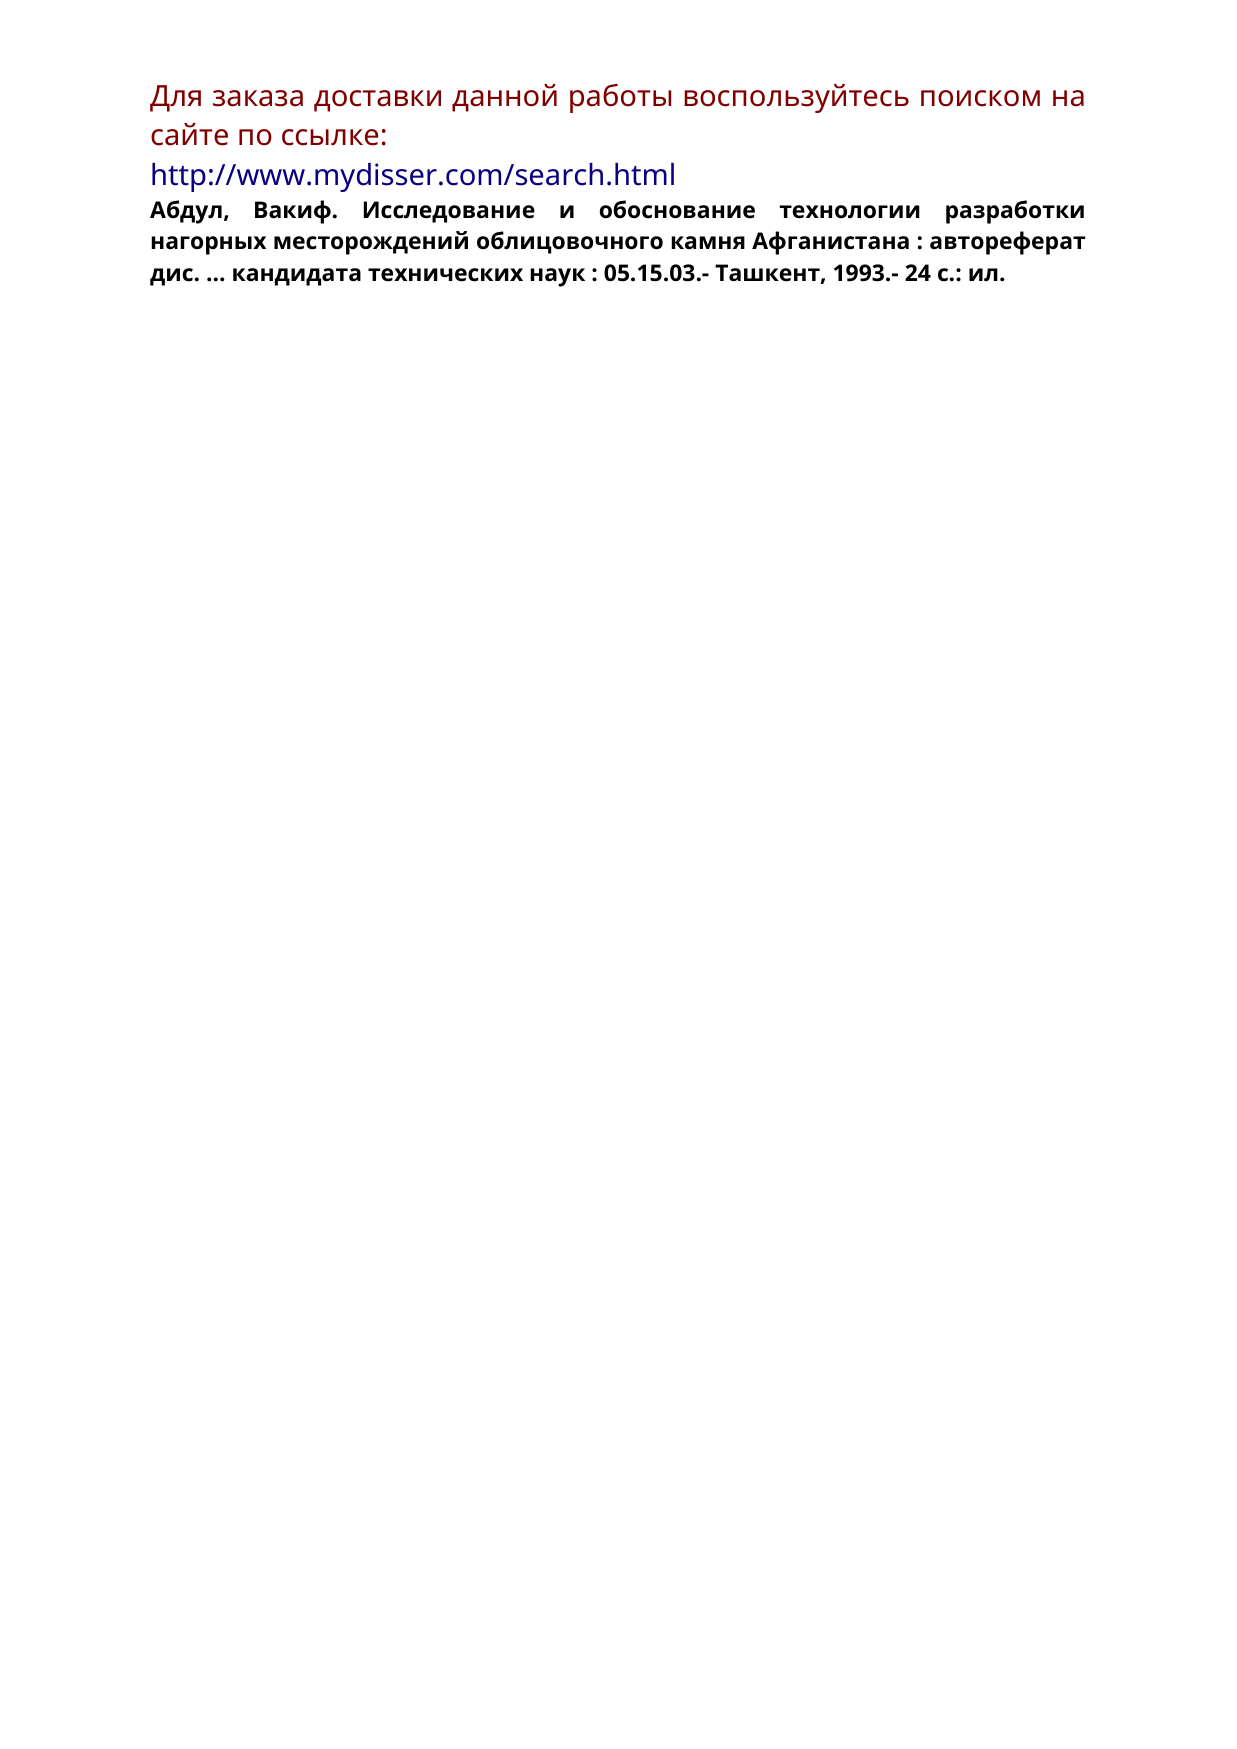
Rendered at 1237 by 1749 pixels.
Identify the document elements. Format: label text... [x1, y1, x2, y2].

text Абдул, Вакиф. Исследование и обоснование технологии разработки нагорных месторождений облицовочного камня Афганистана : автореферат дис. ... кандидата технических наук : 05.15.03.- Ташкент, 1993.- 24 с.: ил. [150, 194, 1086, 288]
